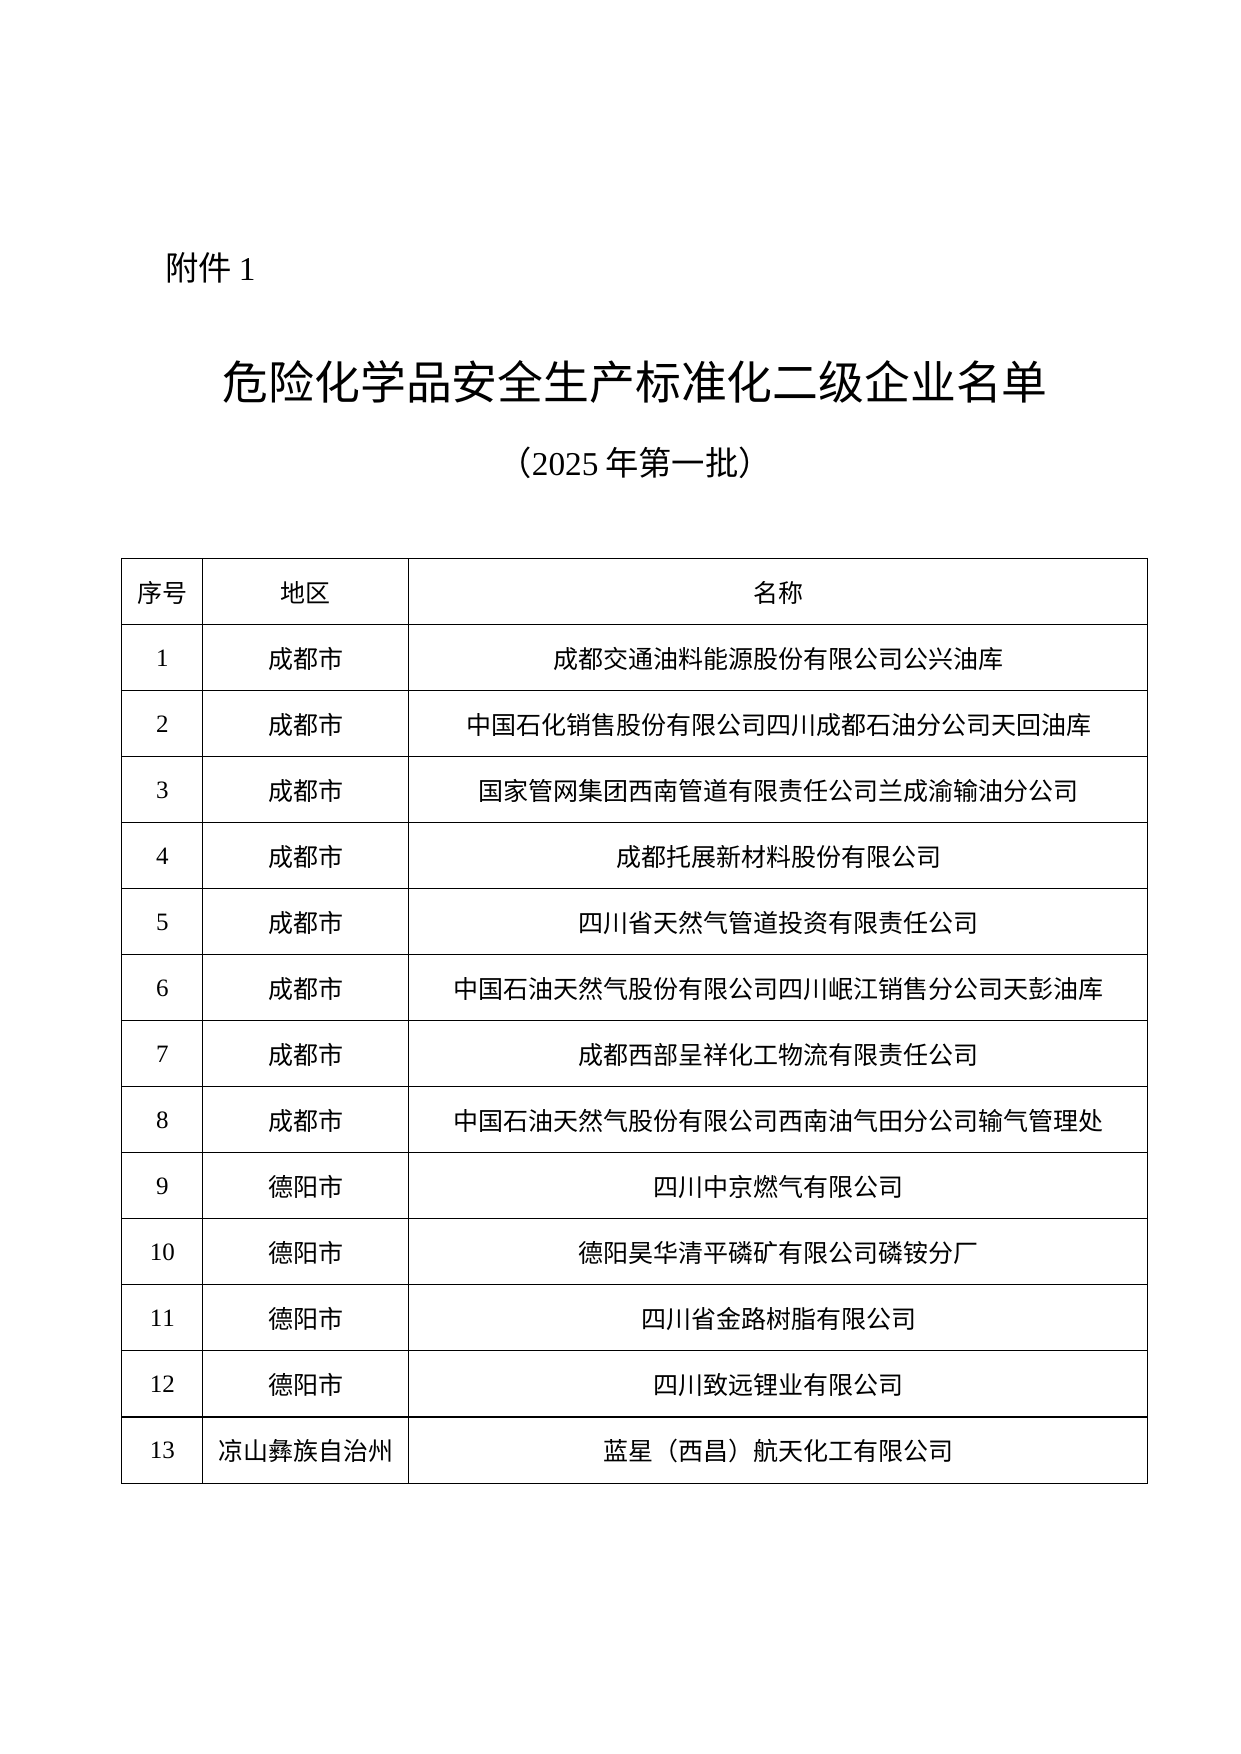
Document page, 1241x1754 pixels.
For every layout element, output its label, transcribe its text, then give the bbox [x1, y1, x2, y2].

table_cell 中国石油天然气股份有限公司四川岷江销售分公司天彭油库 [409, 955, 1147, 1020]
table_cell 成都西部呈祥化工物流有限责任公司 [409, 1021, 1147, 1086]
table_cell 2 [122, 691, 202, 756]
table_cell 德阳市 [203, 1285, 408, 1350]
table_cell 成都托展新材料股份有限公司 [409, 823, 1147, 888]
table_cell 成都市 [203, 625, 408, 690]
table_cell 6 [122, 955, 202, 1020]
table_cell 四川省天然气管道投资有限责任公司 [409, 889, 1147, 954]
table_header 名称 [409, 559, 1147, 624]
table_cell 成都交通油料能源股份有限公司公兴油库 [409, 625, 1147, 690]
table_cell 4 [122, 823, 202, 888]
table_cell 德阳市 [203, 1219, 408, 1284]
table_cell 中国石油天然气股份有限公司西南油气田分公司输气管理处 [409, 1087, 1147, 1152]
text 危险化学品安全生产标准化二级企业名单 [165, 330, 1104, 428]
table_cell 德阳昊华清平磷矿有限公司磷铵分厂 [409, 1219, 1147, 1284]
text 附件1 [165, 233, 1104, 298]
table_cell 四川中京燃气有限公司 [409, 1153, 1147, 1218]
table_cell 成都市 [203, 757, 408, 822]
table_cell 11 [122, 1285, 202, 1350]
table_cell 德阳市 [203, 1351, 408, 1416]
table_cell 德阳市 [203, 1153, 408, 1218]
table_cell 国家管网集团西南管道有限责任公司兰成渝输油分公司 [409, 757, 1147, 822]
table_cell 四川省金路树脂有限公司 [409, 1285, 1147, 1350]
table_cell 7 [122, 1021, 202, 1086]
table_cell 8 [122, 1087, 202, 1152]
table_cell 成都市 [203, 1021, 408, 1086]
table_cell 成都市 [203, 1087, 408, 1152]
table_cell 中国石化销售股份有限公司四川成都石油分公司天回油库 [409, 691, 1147, 756]
table_cell 3 [122, 757, 202, 822]
table_header 序号 [122, 559, 202, 624]
table_cell 10 [122, 1219, 202, 1284]
table_cell 成都市 [203, 955, 408, 1020]
table_cell 成都市 [203, 889, 408, 954]
table_cell 四川致远锂业有限公司 [409, 1351, 1147, 1416]
table_cell 凉山彝族自治州 [203, 1418, 408, 1482]
table_cell 5 [122, 889, 202, 954]
table_cell 12 [122, 1351, 202, 1416]
table_cell 成都市 [203, 691, 408, 756]
text （2025年第一批） [165, 428, 1104, 493]
table_header 地区 [203, 559, 408, 624]
table_cell 成都市 [203, 823, 408, 888]
table_cell 13 [122, 1418, 202, 1482]
table_cell 蓝星（西昌）航天化工有限公司 [409, 1418, 1147, 1482]
table_cell 9 [122, 1153, 202, 1218]
table_cell 1 [122, 625, 202, 690]
